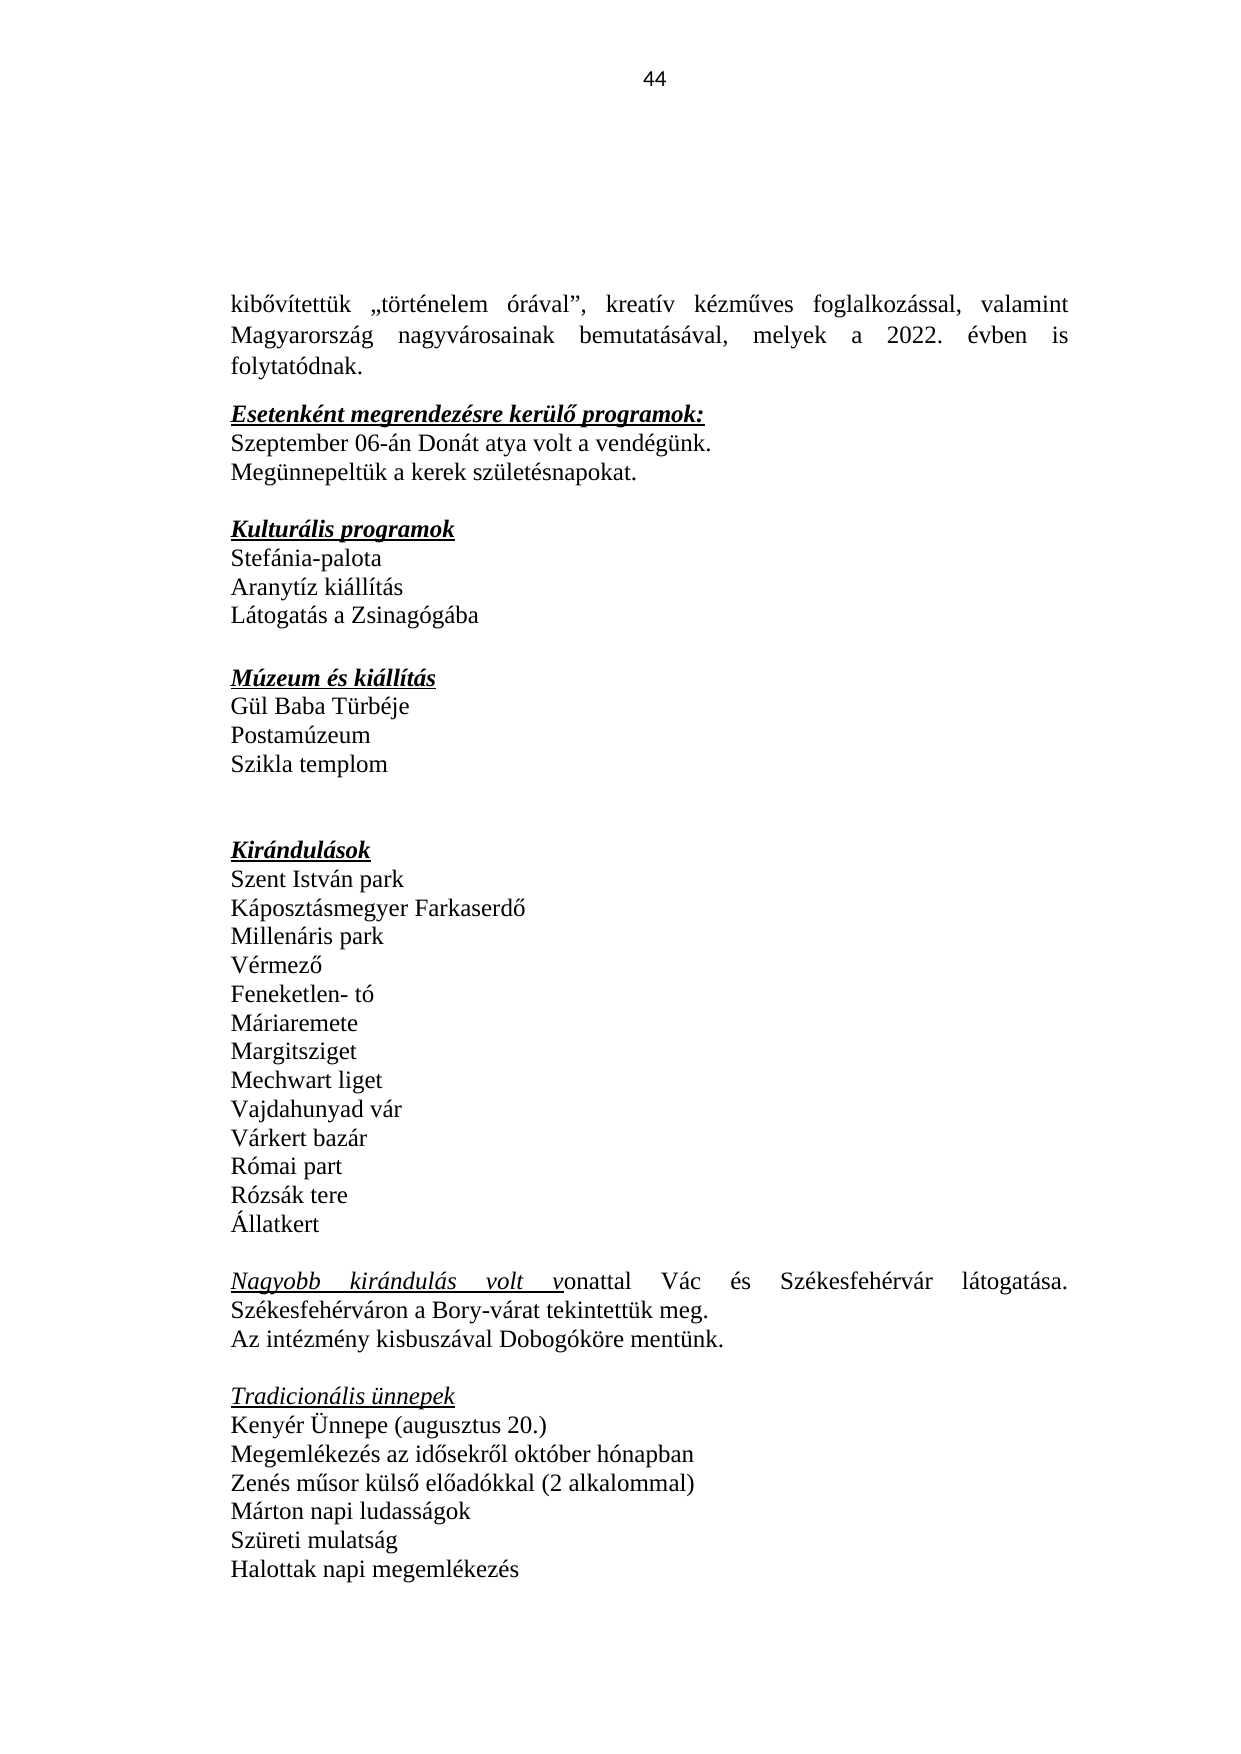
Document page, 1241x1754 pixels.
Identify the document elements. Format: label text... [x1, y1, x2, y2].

text Rózsák tere [230, 1180, 1069, 1209]
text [230, 289, 1069, 380]
text Millenáris park [230, 921, 1069, 950]
text Szüreti mulatság [230, 1525, 1069, 1554]
text Kulturális programok [230, 514, 1069, 543]
text Máriaremete [230, 1008, 1069, 1036]
text Stefánia-palota [230, 543, 1069, 572]
text Zenés műsor külső előadókkal (2 alkalommal) [230, 1468, 1069, 1496]
text Kirándulások [230, 835, 1069, 864]
text Római part [230, 1151, 1069, 1180]
text Esetenként megrendezésre kerülő programok: [230, 399, 1069, 428]
text Káposztásmegyer Farkaserdő [230, 893, 1069, 921]
text Mechwart liget [230, 1065, 1069, 1094]
text Vérmező [230, 950, 1069, 979]
text Tradicionális ünnepek [230, 1381, 1069, 1410]
text Postamúzeum [230, 720, 1069, 749]
text Feneketlen- tó [230, 979, 1069, 1008]
text Látogatás a Zsinagógába [230, 600, 1069, 629]
text Gül Baba Türbéje [230, 691, 1069, 720]
text Megemlékezés az idősekről október hónapban [230, 1439, 1069, 1468]
text Várkert bazár [230, 1123, 1069, 1151]
text Megünnepeltük a kerek születésnapokat. [230, 457, 1069, 485]
text Állatkert [230, 1209, 1069, 1238]
text Margitsziget [230, 1036, 1069, 1065]
text Szeptember 06-án Donát atya volt a vendégünk. [230, 428, 1069, 457]
text Múzeum és kiállítás [230, 663, 1069, 691]
text Vajdahunyad vár [230, 1094, 1069, 1123]
text Szikla templom [230, 749, 1069, 778]
text Kenyér Ünnepe (augusztus 20.) [230, 1410, 1069, 1439]
text Aranytíz kiállítás [230, 572, 1069, 600]
text Márton napi ludasságok [230, 1496, 1069, 1525]
text Halottak napi megemlékezés [230, 1554, 1069, 1583]
text Nagyobb kirándulás volt vonattal Vác és Székesfehérvár látogatása. Székesfehérváron a Bory-várat tekintettük meg. [230, 1266, 1069, 1324]
text Az intézmény kisbuszával Dobogóköre mentünk. [230, 1324, 1069, 1353]
text Szent István park [230, 864, 1069, 893]
